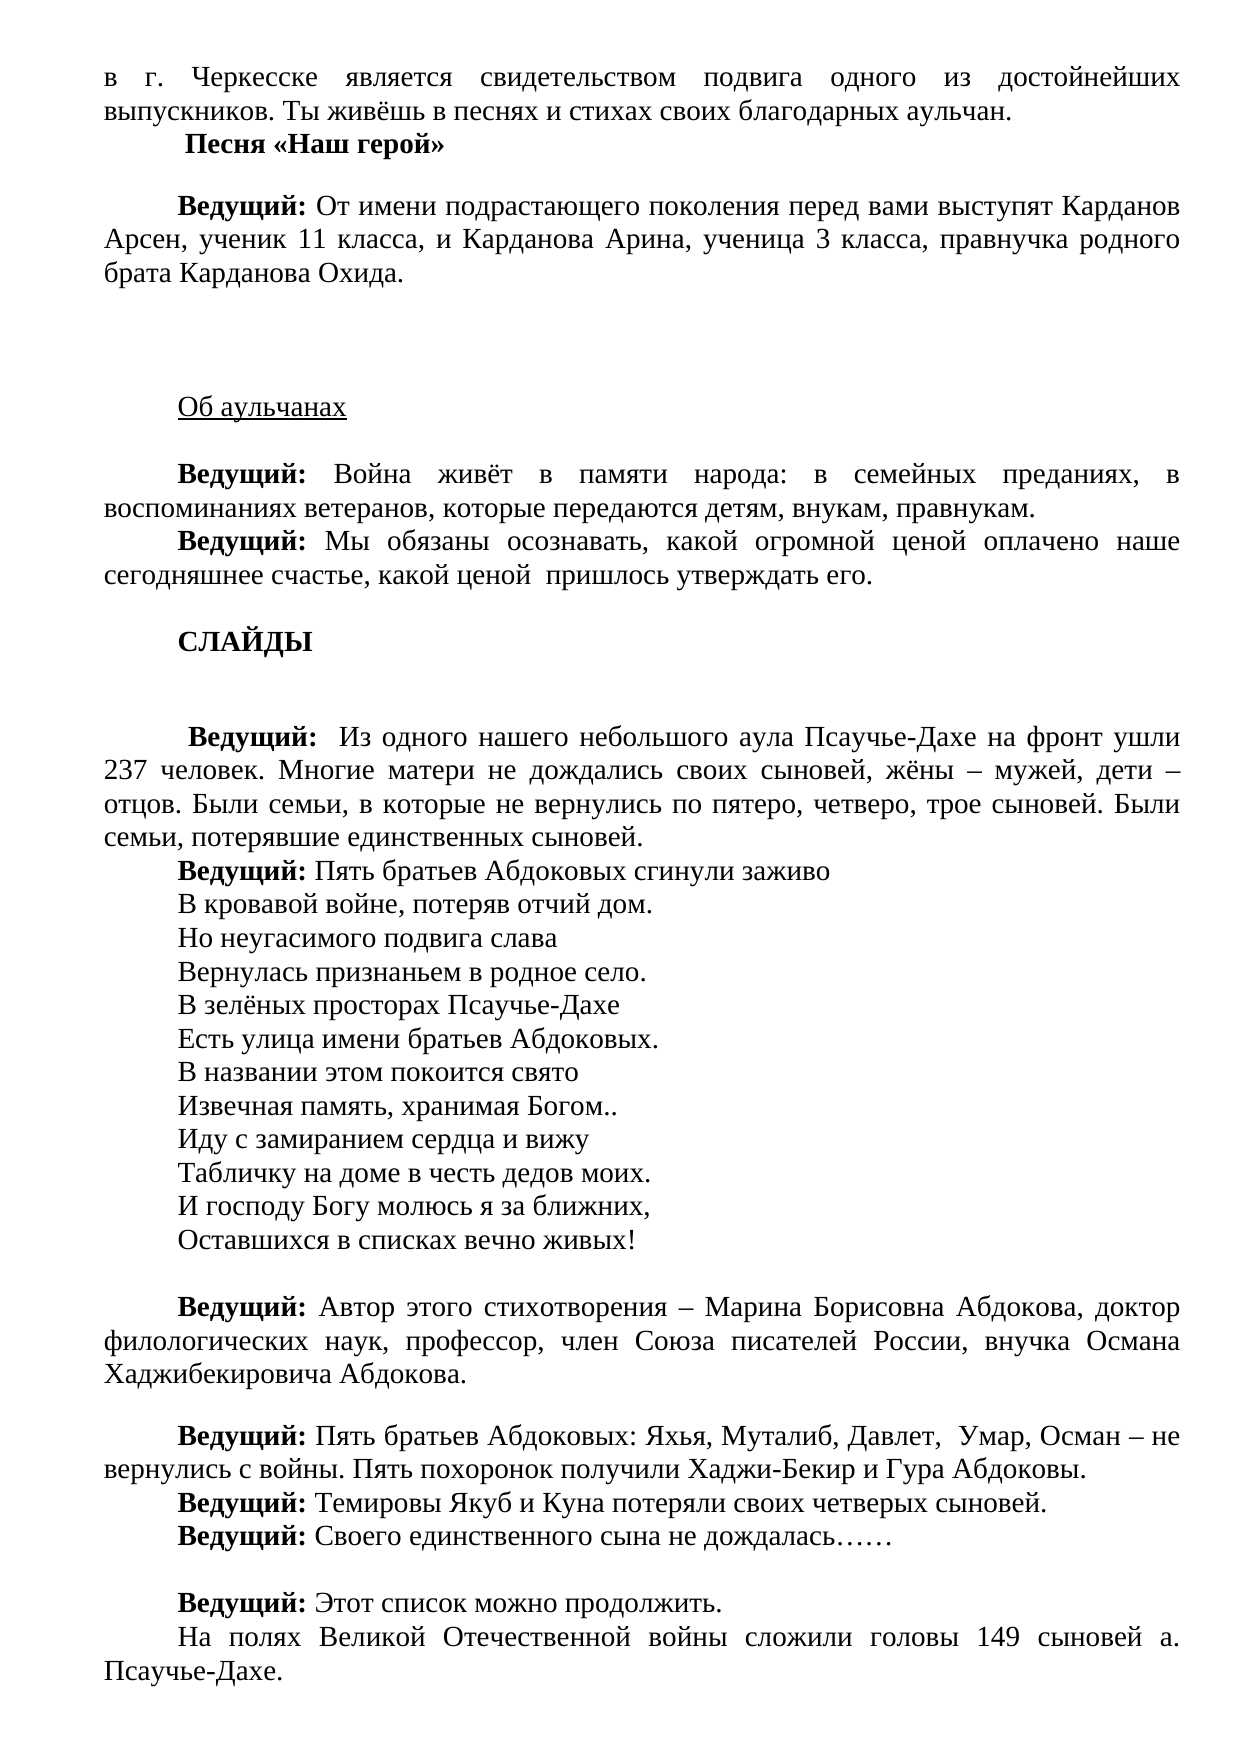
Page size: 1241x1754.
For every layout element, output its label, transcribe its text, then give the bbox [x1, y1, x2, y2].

text Но неугасимого подвига слава [103, 920, 1181, 954]
text Ведущий: Автор этого стихотворения – Марина Борисовна Абдокова, доктор филологических наук, профессор, член Союза писателей России, внучка Османа Хаджибекировича Абдокова. [103, 1289, 1181, 1390]
text В кровавой войне, потеряв отчий дом. [103, 887, 1181, 920]
text В зелёных просторах Псаучье-Дахе [103, 987, 1181, 1021]
text СЛАЙДЫ [103, 624, 1181, 657]
text Ведущий: Мы обязаны осознавать, какой огромной ценой оплачено наше сегодняшнее счастье, какой ценой пришлось утверждать его. [103, 523, 1181, 590]
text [103, 59, 1181, 126]
text Ведущий: Этот список можно продолжить. [103, 1586, 1181, 1619]
text Ведущий: Темировы Якуб и Куна потеряли своих четверых сыновей. [103, 1485, 1181, 1518]
text В названии этом покоится свято [103, 1054, 1181, 1088]
text Есть улица имени братьев Абдоковых. [103, 1021, 1181, 1054]
text Оставшихся в списках вечно живых! [103, 1222, 1181, 1256]
text Ведущий: Пять братьев Абдоковых сгинули заживо [103, 853, 1181, 887]
text Извечная память, хранимая Богом.. [103, 1088, 1181, 1121]
text И господу Богу молюсь я за ближних, [103, 1188, 1181, 1222]
text Вернулась признаньем в родное село. [103, 954, 1181, 987]
text Ведущий: Своего единственного сына не дождалась…… [103, 1518, 1181, 1552]
text На полях Великой Отечественной войны сложили головы 149 сыновей а. Псаучье-Дахе. [103, 1619, 1181, 1686]
text Табличку на доме в честь дедов моих. [103, 1155, 1181, 1188]
text Ведущий: От имени подрастающего поколения перед вами выступят Карданов Арсен, ученик 11 класса, и Карданова Арина, ученица 3 класса, правнучка родного брата Карданова Охида. [103, 188, 1181, 288]
text Иду с замиранием сердца и вижу [103, 1121, 1181, 1155]
text Ведущий: Из одного нашего небольшого аула Псаучье-Дахе на фронт ушли 237 человек. Многие матери не дождались своих сыновей, жёны – мужей, дети – отцов. Были семьи, в которые не вернулись по пятеро, четверо, трое сыновей. Были семьи, потерявшие единственных сыновей. [103, 719, 1181, 853]
text Песня «Наш герой» [103, 126, 1181, 160]
text Ведущий: Война живёт в памяти народа: в семейных преданиях, в воспоминаниях ветеранов, которые передаются детям, внукам, правнукам. [103, 456, 1181, 523]
text Об аульчанах [103, 389, 1181, 423]
text Ведущий: Пять братьев Абдоковых: Яхья, Муталиб, Давлет, Умар, Осман – не вернулись с войны. Пять похоронок получили Хаджи-Бекир и Гура Абдоковы. [103, 1418, 1181, 1485]
